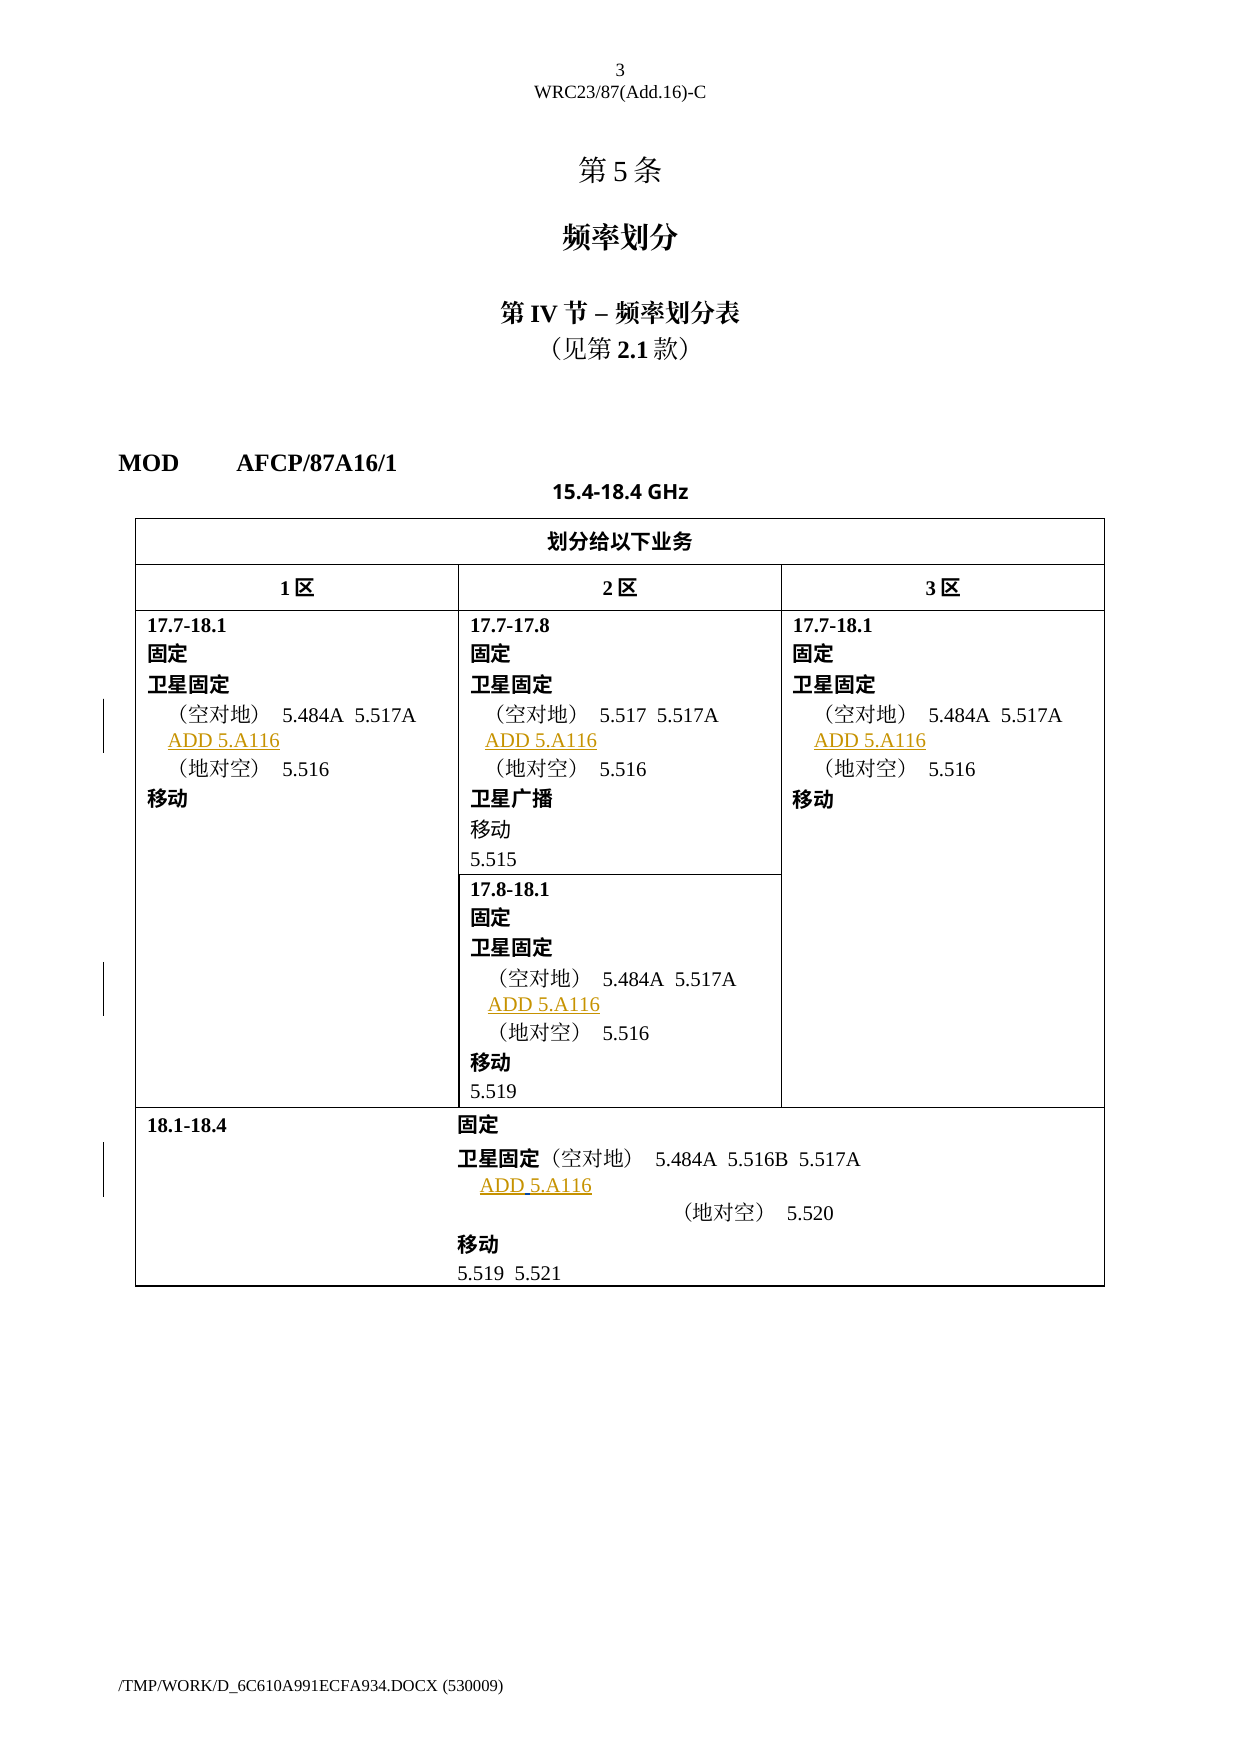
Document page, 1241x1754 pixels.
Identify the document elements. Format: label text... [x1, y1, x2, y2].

text 第IV节 – 频率划分表 （见第2.1款） [118, 294, 1122, 423]
table_cell [782, 874, 1104, 1107]
table_cell 1区 [136, 565, 458, 610]
text MOD AFCP/87A16/1#1880 [118, 448, 1122, 477]
table_cell 18.1-18.4 固定 卫星固定（空对地） 5.484A 5.516B 5.517A （地对空） 5.520 移动 5.519 5.521 [136, 1108, 1104, 1285]
table_cell 17.8-18.1 固定 卫星固定 （空对地） 5.484A 5.517A （地对空） 5.516 移动 5.519 [460, 875, 781, 1107]
table_cell [136, 874, 458, 1107]
title 频率划分 [118, 214, 1122, 256]
table_cell 17.7-18.1 固定 卫星固定 （空对地） 5.484A 5.517A （地对空） 5.516 移动 [136, 611, 458, 874]
table_cell 2区 [459, 565, 781, 610]
table_cell 17.7-17.8 固定 卫星固定 （空对地） 5.517 5.517A （地对空） 5.516 卫星广播 移动 5.515 [459, 611, 781, 874]
table_header 划分给以下业务 [136, 519, 1104, 564]
table_cell 17.7-18.1 固定 卫星固定 （空对地） 5.484A 5.517A （地对空） 5.516 移动 [782, 611, 1104, 874]
table_cell 3区 [782, 565, 1104, 610]
title 15.4-18.4 GHz [118, 477, 1122, 506]
text 第5条 [118, 148, 1122, 189]
